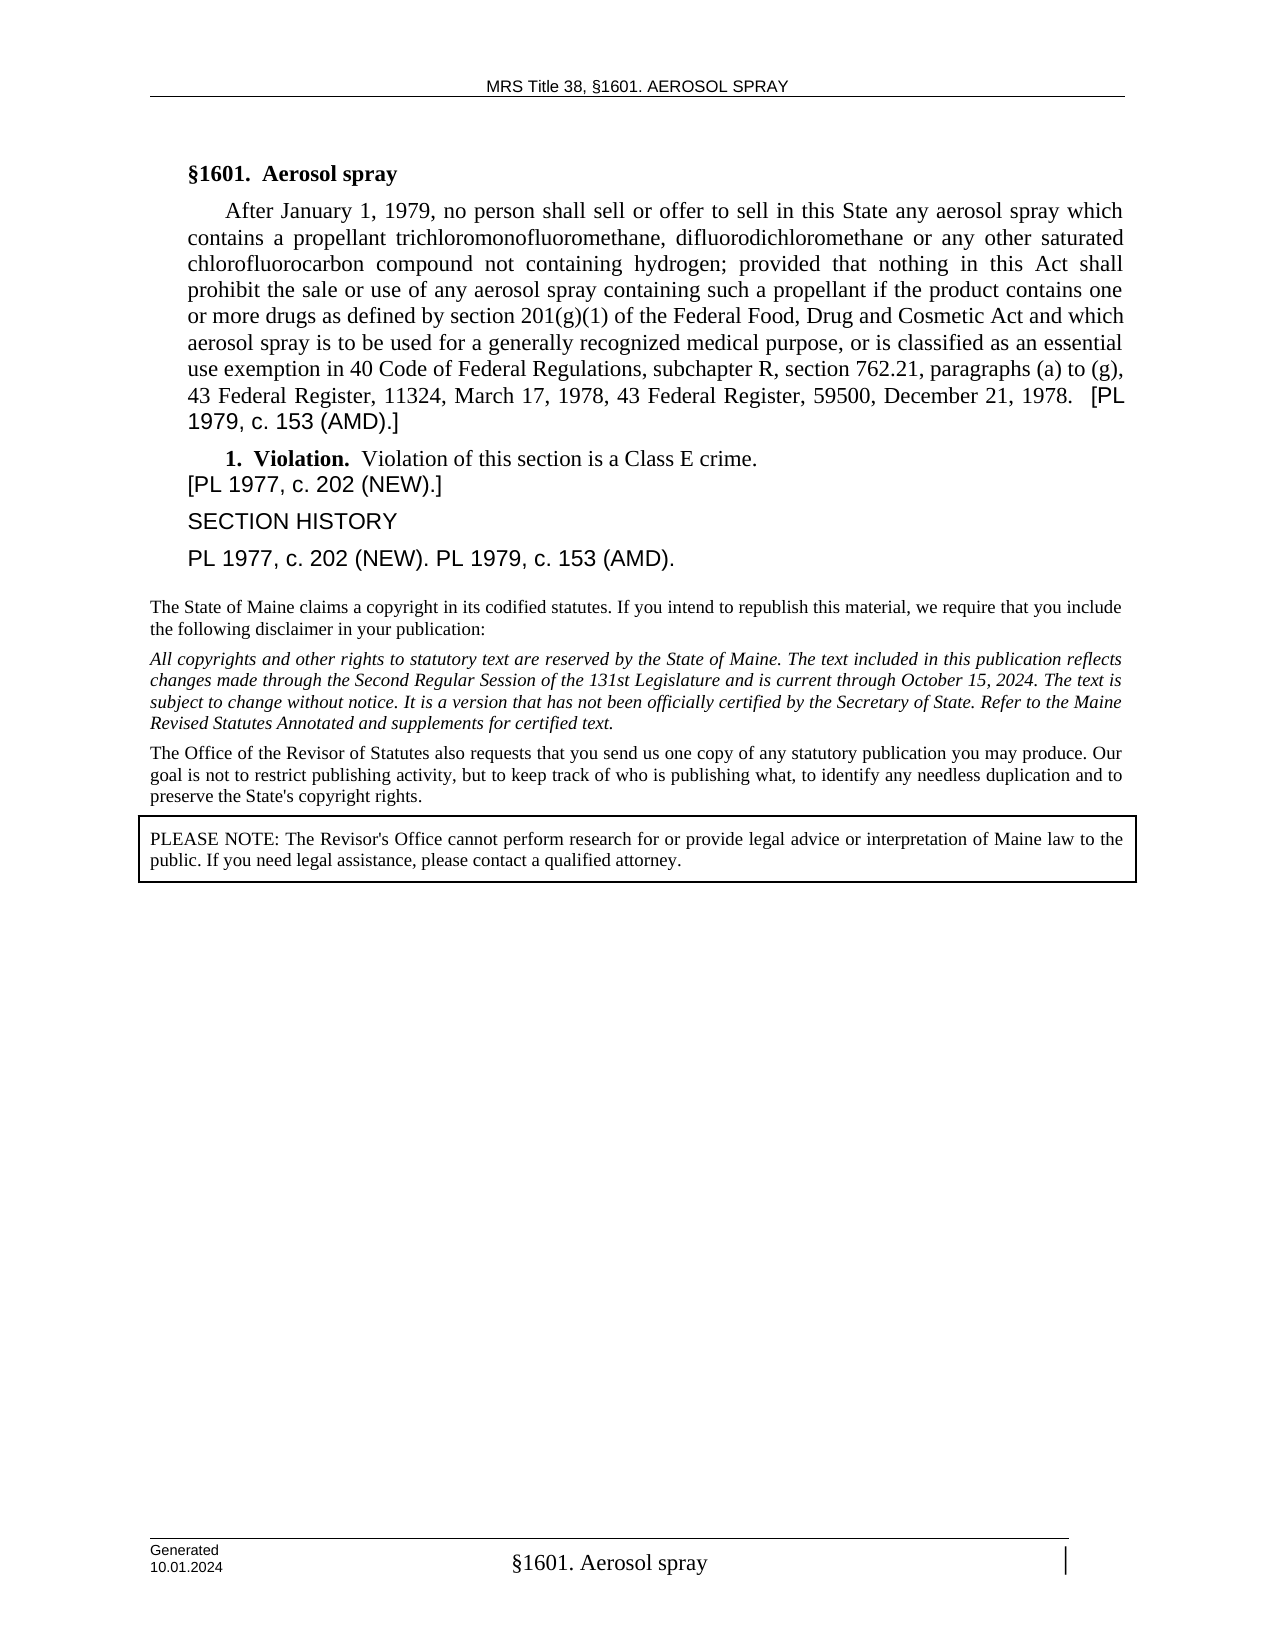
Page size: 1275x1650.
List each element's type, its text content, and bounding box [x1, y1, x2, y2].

text The Office of the Revisor of Statutes also requests that you send us one copy of any statutory publication you may produce. Our goal is not to restrict publishing activity, but to keep track of who is publishing what, to identify any needless duplication and to preserve the State's copyright rights. [150, 742, 1125, 807]
text PLEASE NOTE: The Revisor's Office cannot perform research for or provide legal advice or interpretation of Maine law to the public. If you need legal assistance, please contact a qualified attorney. [140, 817, 1135, 881]
text PL 1977, c. 202 (NEW). PL 1979, c. 153 (AMD). [187, 545, 1125, 571]
text All copyrights and other rights to statutory text are reserved by the State of Maine. The text included in this publication reflects changes made through the Second Regular Session of the 131st Legislature and is current through October 15, 2024 . The text is subject to change without notice. It is a version that has not been officially certified by the Secretary of State. Refer to the Maine Revised Statutes Annotated and supplements for certified text. [150, 648, 1125, 734]
text SECTION HISTORY [187, 508, 1125, 534]
text §1601. Aerosol spray [187, 160, 1125, 187]
text [PL 1977, c. 202 (NEW).] [187, 471, 1125, 498]
text The State of Maine claims a copyright in its codified statutes. If you intend to republish this material, we require that you include the following disclaimer in your publication: [150, 596, 1125, 639]
text 1. Violation. Violation of this section is a Class E crime. [187, 445, 1125, 471]
text After January 1, 1979, no person shall sell or offer to sell in this State any aerosol spray which contains a propellant trichloromonofluoromethane, difluorodichloromethane or any other saturated chlorofluorocarbon compound not containing hydrogen; provided that nothing in this Act shall prohibit the sale or use of any aerosol spray containing such a propellant if the product contains one or more drugs as defined by section 201(g)(1) of the Federal Food, Drug and Cosmetic Act and which aerosol spray is to be used for a generally recognized medical purpose, or is classified as an essential use exemption in 40 Code of Federal Regulations, subchapter R, section 762.21, paragraphs (a) to (g), 43 Federal Register, 11324, March 17, 1978, 43 Federal Register, 59500, December 21, 1978. [PL 1979, c. 153 (AMD).] [187, 197, 1125, 434]
